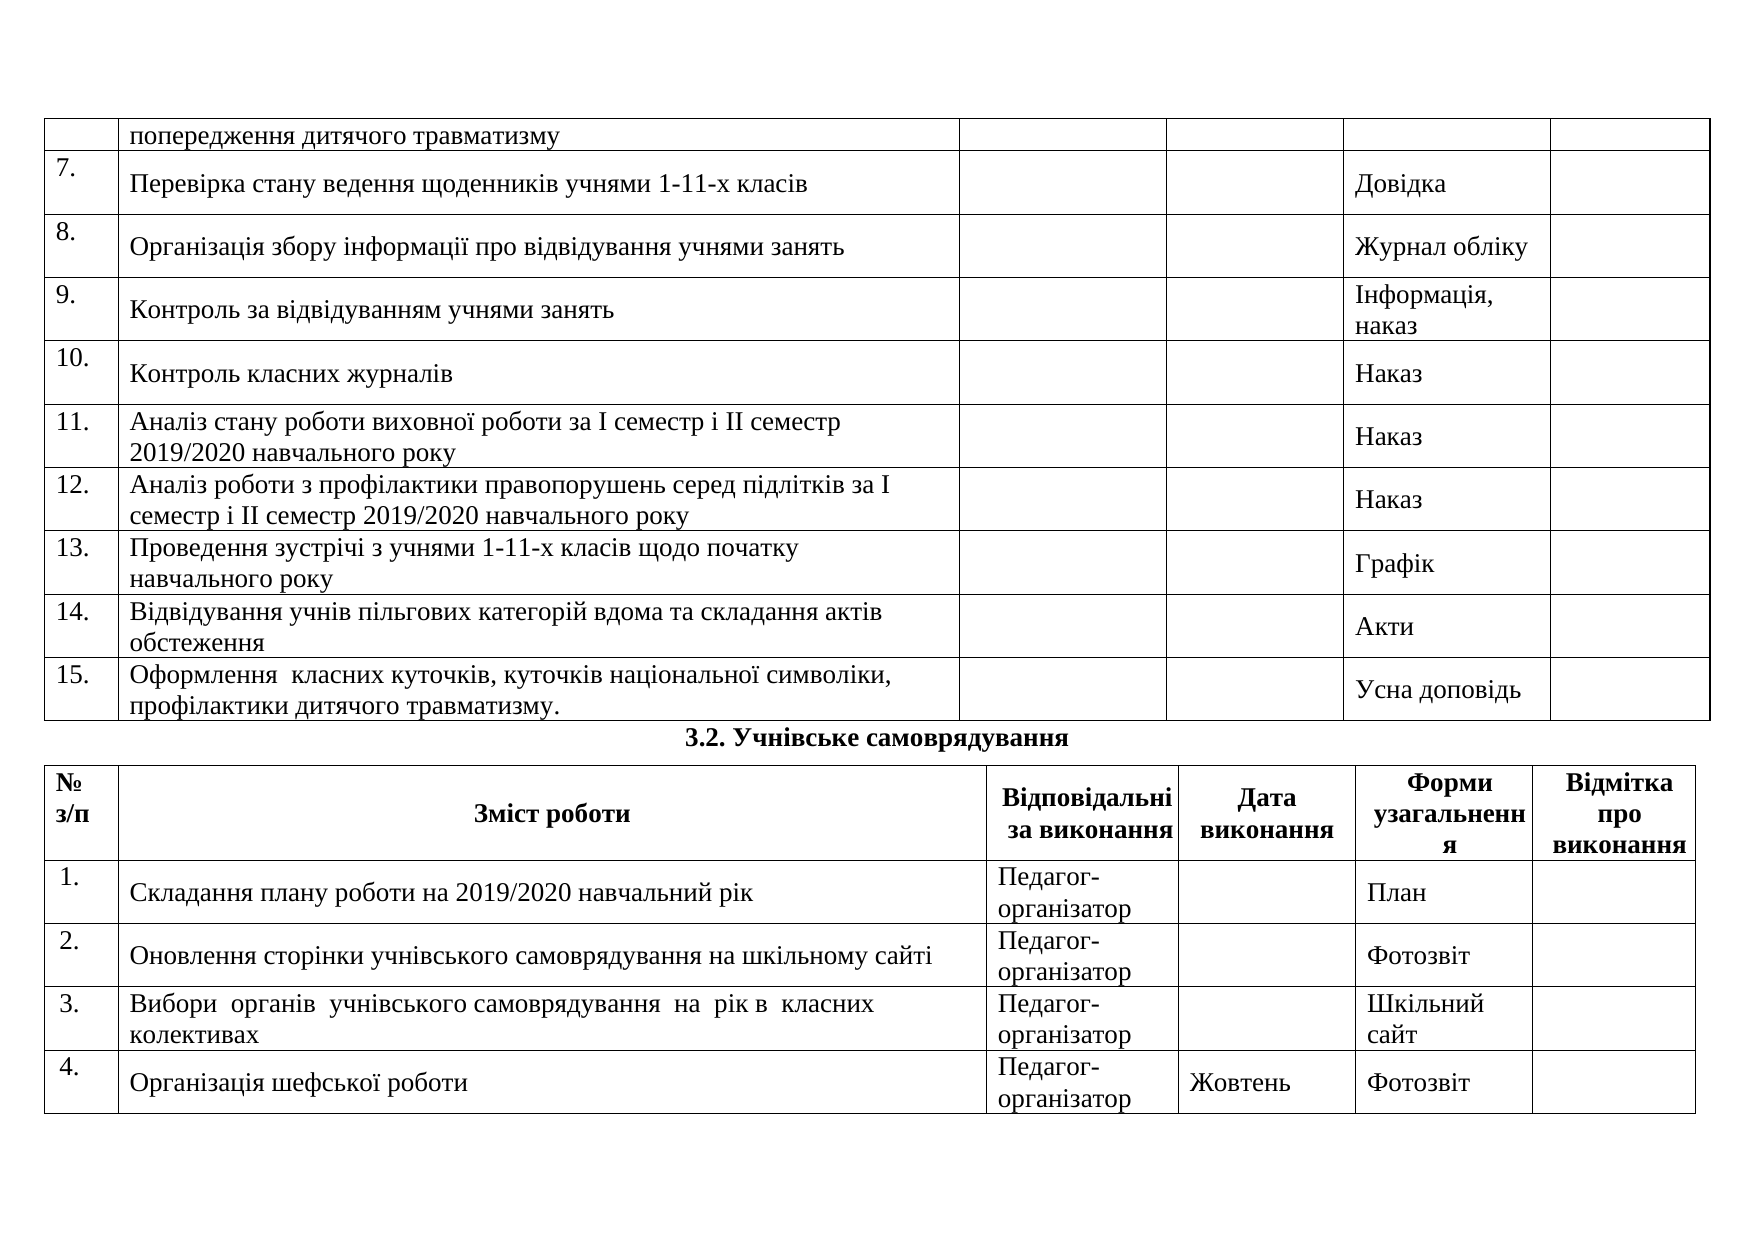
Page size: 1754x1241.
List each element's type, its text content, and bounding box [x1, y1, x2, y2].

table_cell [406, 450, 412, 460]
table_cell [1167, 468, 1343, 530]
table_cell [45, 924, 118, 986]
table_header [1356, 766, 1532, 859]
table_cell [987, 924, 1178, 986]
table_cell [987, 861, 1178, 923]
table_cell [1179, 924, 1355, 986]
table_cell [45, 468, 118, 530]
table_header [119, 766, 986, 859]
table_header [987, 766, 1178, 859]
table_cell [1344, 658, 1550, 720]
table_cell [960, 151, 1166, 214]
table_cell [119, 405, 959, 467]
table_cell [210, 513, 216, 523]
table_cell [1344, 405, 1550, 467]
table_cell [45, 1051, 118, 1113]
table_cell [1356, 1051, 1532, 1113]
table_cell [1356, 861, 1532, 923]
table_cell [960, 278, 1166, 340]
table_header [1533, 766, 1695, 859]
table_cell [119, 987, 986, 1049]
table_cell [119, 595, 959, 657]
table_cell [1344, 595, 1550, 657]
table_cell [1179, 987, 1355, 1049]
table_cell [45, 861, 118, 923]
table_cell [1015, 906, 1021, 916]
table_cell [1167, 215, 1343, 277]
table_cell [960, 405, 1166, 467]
text 3.2. Учнівське самоврядування [89, 721, 1665, 752]
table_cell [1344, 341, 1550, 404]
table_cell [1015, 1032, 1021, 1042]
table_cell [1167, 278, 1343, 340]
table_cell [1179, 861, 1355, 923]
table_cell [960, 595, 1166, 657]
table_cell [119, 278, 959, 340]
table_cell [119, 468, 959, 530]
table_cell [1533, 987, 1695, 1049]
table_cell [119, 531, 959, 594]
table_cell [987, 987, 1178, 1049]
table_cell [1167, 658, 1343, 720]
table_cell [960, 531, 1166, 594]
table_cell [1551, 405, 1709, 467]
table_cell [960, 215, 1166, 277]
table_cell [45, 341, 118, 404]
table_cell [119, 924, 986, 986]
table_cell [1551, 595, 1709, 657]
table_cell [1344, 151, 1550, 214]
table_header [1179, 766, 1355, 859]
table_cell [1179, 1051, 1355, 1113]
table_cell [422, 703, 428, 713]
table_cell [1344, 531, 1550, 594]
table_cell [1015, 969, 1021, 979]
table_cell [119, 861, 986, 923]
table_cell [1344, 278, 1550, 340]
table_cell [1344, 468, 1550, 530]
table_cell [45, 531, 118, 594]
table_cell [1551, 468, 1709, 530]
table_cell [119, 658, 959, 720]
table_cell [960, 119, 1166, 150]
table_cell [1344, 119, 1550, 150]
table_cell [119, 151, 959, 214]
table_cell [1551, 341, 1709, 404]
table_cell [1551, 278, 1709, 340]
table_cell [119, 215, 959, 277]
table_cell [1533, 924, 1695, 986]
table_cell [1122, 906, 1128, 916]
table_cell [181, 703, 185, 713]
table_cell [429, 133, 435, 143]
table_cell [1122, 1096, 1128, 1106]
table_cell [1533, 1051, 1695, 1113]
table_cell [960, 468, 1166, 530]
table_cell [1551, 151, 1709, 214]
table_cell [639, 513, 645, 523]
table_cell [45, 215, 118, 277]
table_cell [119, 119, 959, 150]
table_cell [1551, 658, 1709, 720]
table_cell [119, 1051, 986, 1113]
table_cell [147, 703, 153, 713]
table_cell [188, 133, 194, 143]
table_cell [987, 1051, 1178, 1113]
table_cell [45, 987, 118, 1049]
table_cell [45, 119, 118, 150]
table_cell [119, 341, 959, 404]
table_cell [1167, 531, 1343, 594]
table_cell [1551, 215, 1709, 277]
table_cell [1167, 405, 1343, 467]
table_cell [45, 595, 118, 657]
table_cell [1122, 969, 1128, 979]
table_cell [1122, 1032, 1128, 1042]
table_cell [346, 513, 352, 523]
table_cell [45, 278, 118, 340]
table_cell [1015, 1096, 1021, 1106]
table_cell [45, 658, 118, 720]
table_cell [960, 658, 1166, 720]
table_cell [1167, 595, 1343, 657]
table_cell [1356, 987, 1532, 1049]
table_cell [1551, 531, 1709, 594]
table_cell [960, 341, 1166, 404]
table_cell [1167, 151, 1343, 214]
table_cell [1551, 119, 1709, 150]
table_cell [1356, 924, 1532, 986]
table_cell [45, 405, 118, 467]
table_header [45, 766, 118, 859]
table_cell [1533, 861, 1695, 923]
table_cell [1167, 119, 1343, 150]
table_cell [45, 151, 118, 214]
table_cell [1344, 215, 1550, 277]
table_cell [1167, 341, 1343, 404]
